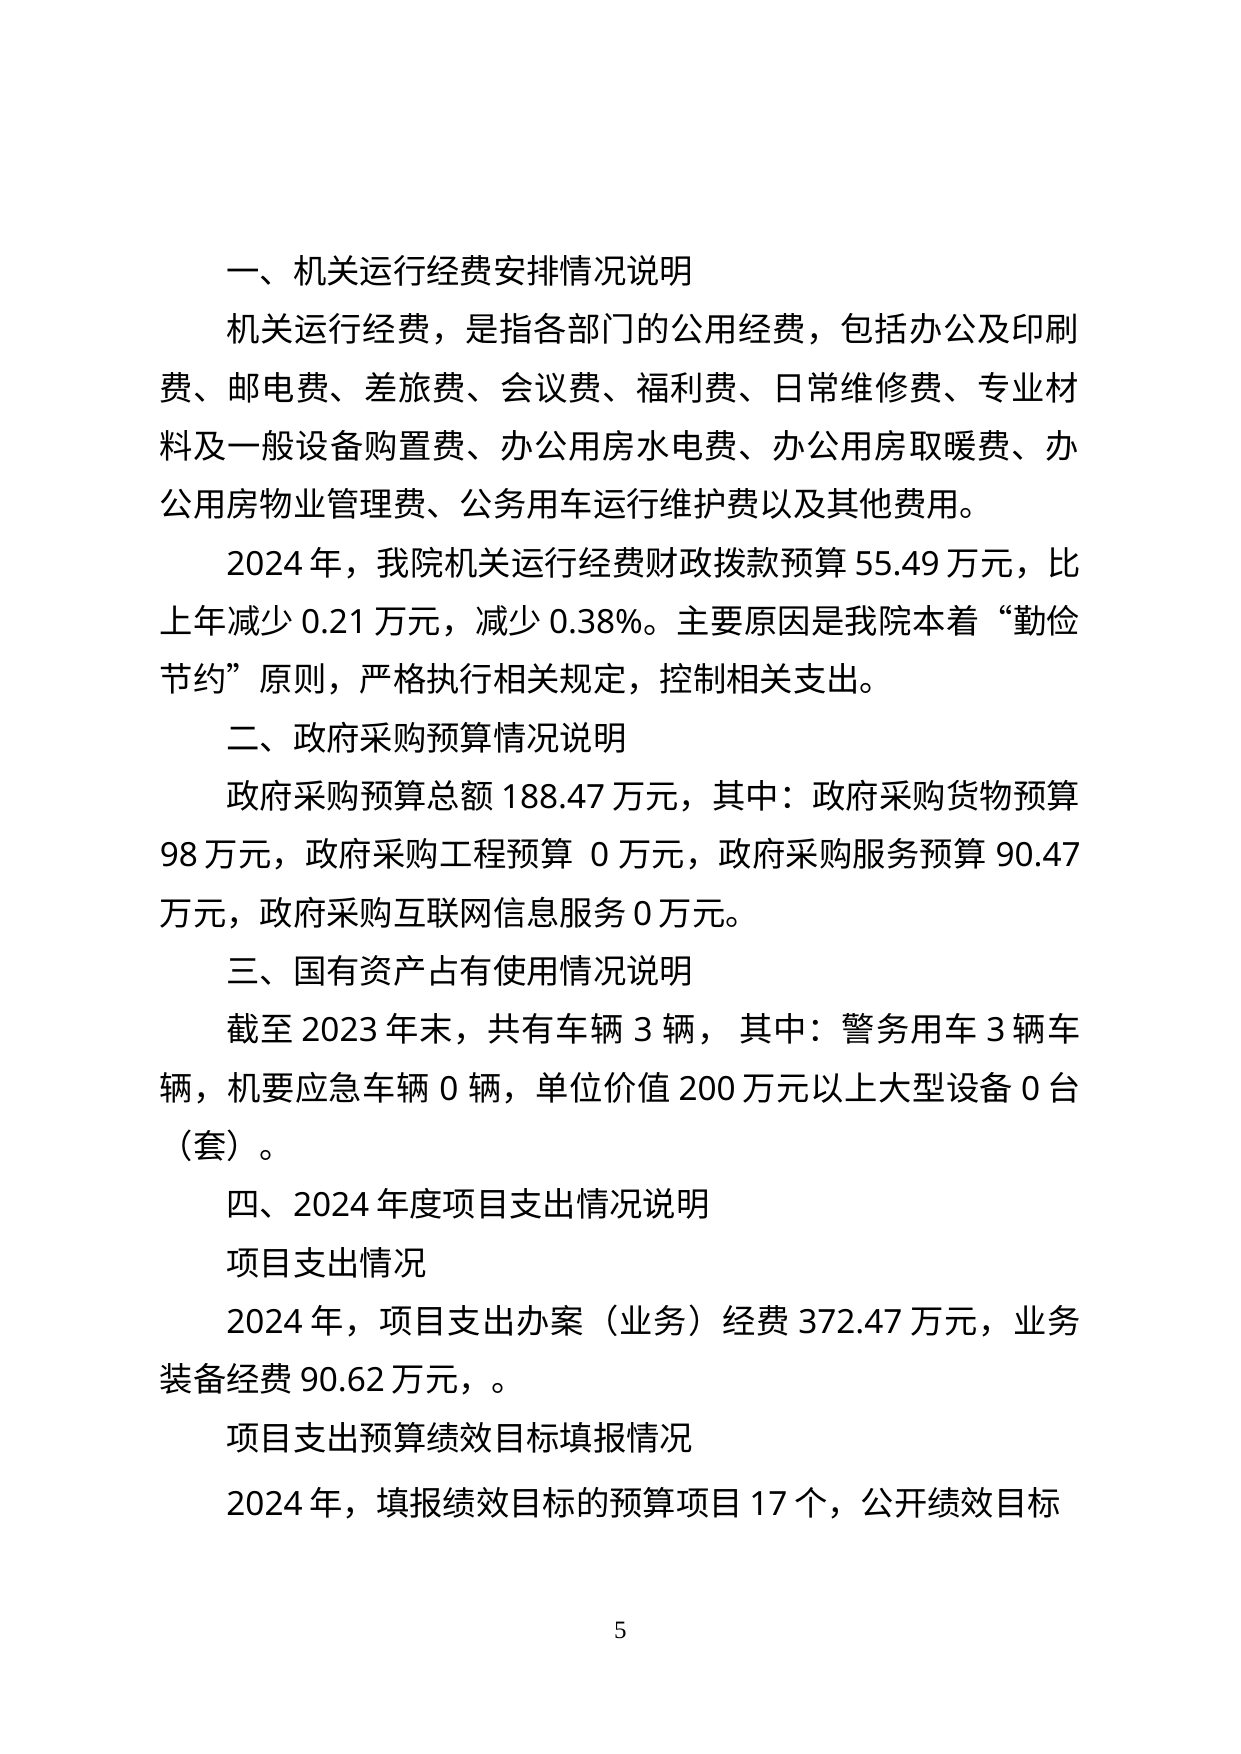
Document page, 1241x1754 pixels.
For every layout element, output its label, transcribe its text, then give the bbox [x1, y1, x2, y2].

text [159, 1468, 1081, 1533]
text 机关运行经费，是指各部门的公用经费，包括办公及印刷费、邮电费、差旅费、会议费、福利费、日常维修费、专业材料及一般设备购置费、办公用房水电费、办公用房取暖费、办公用房物业管理费、公务用车运行维护费以及其他费用。 [159, 295, 1081, 528]
text 项目支出情况 [159, 1228, 1081, 1287]
text 2024年，我院机关运行经费财政拨款预算55.49万元，比上年减少0.21万元，减少0.38%。主要原因是我院本着“勤俭节约”原则，严格执行相关规定，控制相关支出。 [159, 528, 1081, 703]
text 政府采购预算总额188.47万元，其中：政府采购货物预算 98万元，政府采购工程预算 0 万元，政府采购服务预算 90.47万元，政府采购互联网信息服务0万元。 [159, 762, 1081, 937]
text 二、政府采购预算情况说明 [159, 703, 1081, 762]
text 2024年，项目支出办案（业务）经费372.47万元，业务装备经费90.62万元，。 [159, 1287, 1081, 1403]
text 截至2023年末，共有车辆 3 辆， 其中：警务用车3辆车辆，机要应急车辆 0 辆，单位价值200万元以上大型设备0台（套）。 [159, 995, 1081, 1170]
text 项目支出预算绩效目标填报情况 [159, 1403, 1081, 1468]
text 四、2024年度项目支出情况说明 [159, 1170, 1081, 1228]
text 一、机关运行经费安排情况说明 [159, 237, 1081, 295]
text 三、国有资产占有使用情况说明 [159, 937, 1081, 995]
